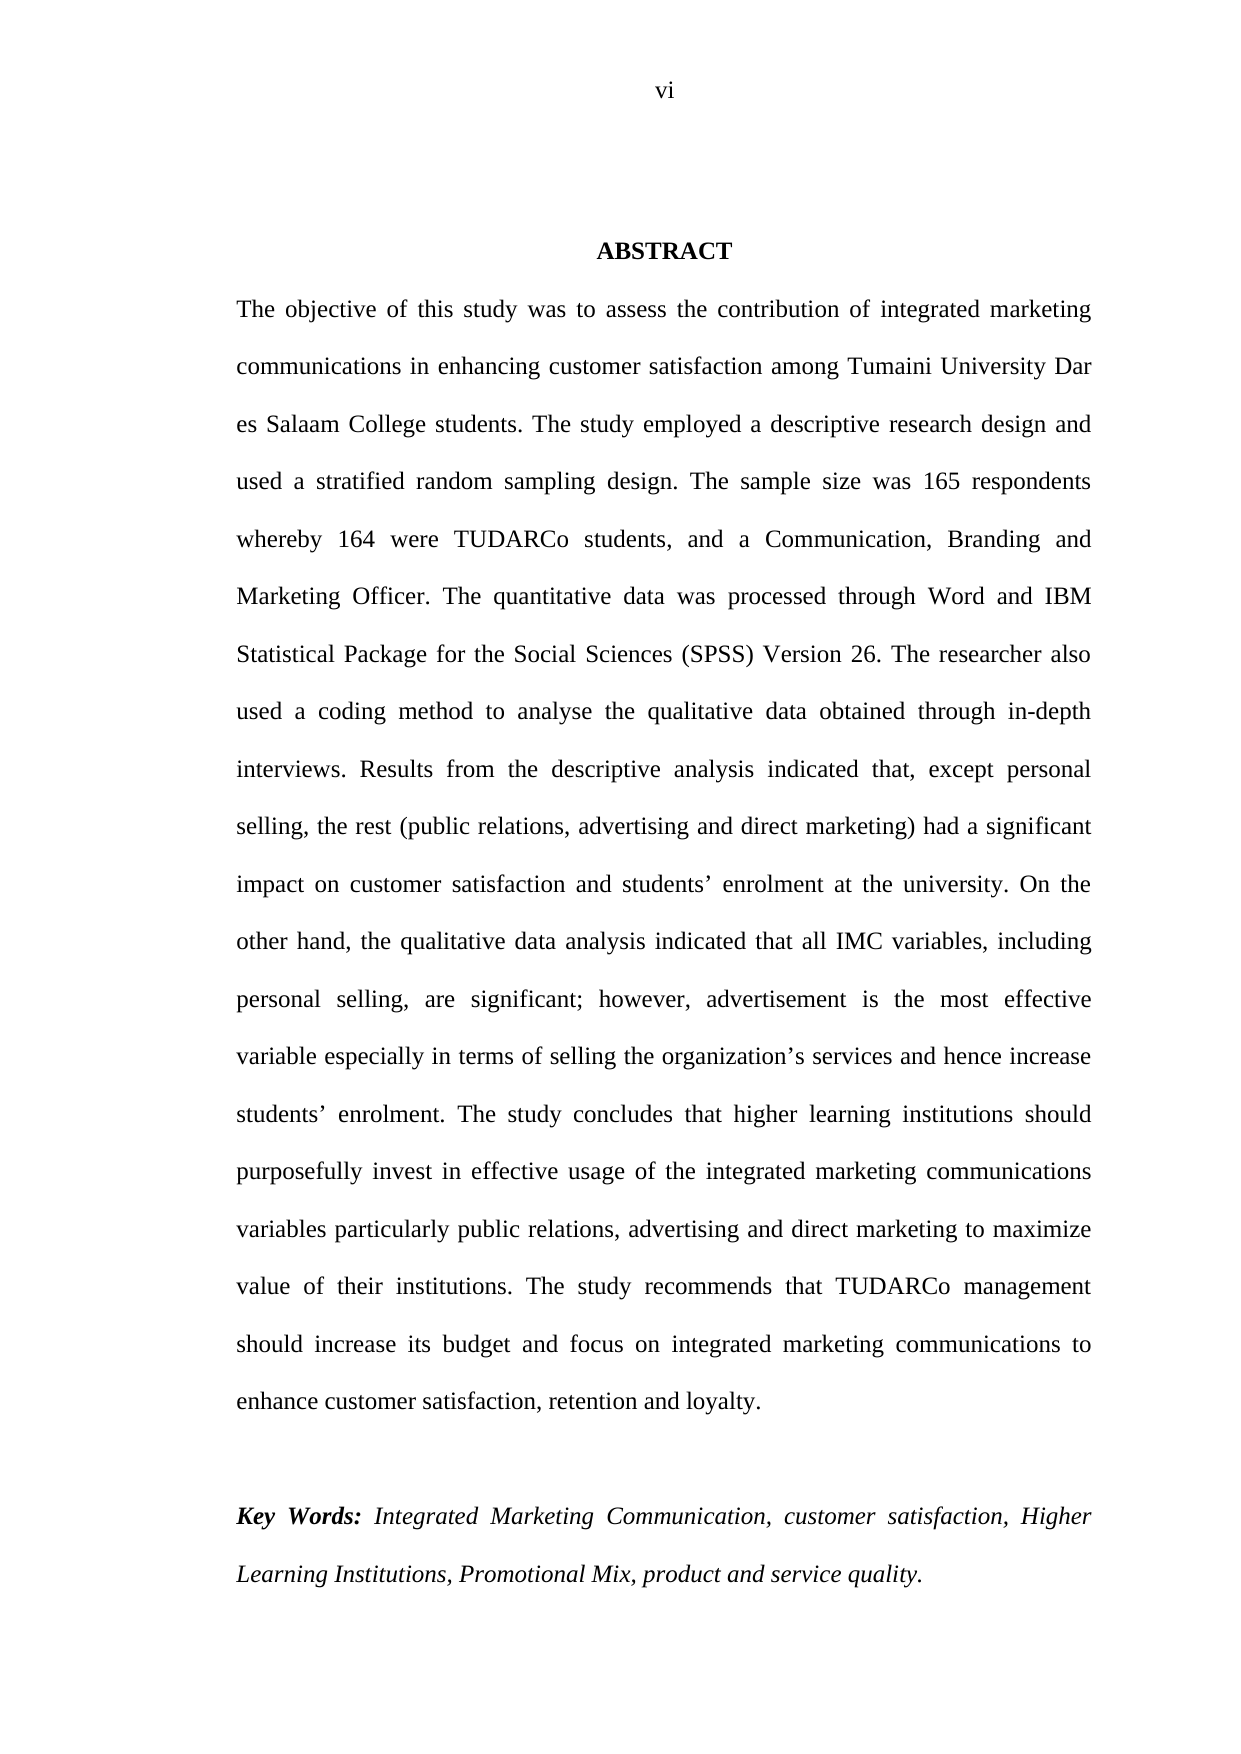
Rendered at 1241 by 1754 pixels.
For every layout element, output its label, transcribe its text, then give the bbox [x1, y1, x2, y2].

text Key Words: Integrated Marketing Communication, customer satisfaction, Higher Learning Institutions, Promotional Mix, product and service quality. [236, 1501, 1092, 1587]
text The objective of this study was to assess the contribution of integrated marketing communications in enhancing customer satisfaction among Tumaini University Dar es Salaam College students. The study employed a descriptive research design and used a stratified random sampling design. The sample size was 165 respondents whereby 164 were TUDARCo students, and a Communication, Branding and Marketing Officer. The quantitative data was processed through Word and IBM Statistical Package for the Social Sciences (SPSS) Version 26. The researcher also used a coding method to analyse the qualitative data obtained through in-depth interviews. Results from the descriptive analysis indicated that, except personal selling, the rest (public relations, advertising and direct marketing) had a significant impact on customer satisfaction and students’ enrolment at the university. On the other hand, the qualitative data analysis indicated that all IMC variables, including personal selling, are significant; however, advertisement is the most effective variable especially in terms of selling the organization’s services and hence increase students’ enrolment. The study concludes that higher learning institutions should purposefully invest in effective usage of the integrated marketing communications variables particularly public relations, advertising and direct marketing to maximize value of their institutions. The study recommends that TUDARCo management should increase its budget and focus on integrated marketing communications to enhance customer satisfaction, retention and loyalty. [236, 294, 1092, 1415]
subtitle ABSTRACT [236, 236, 1092, 265]
